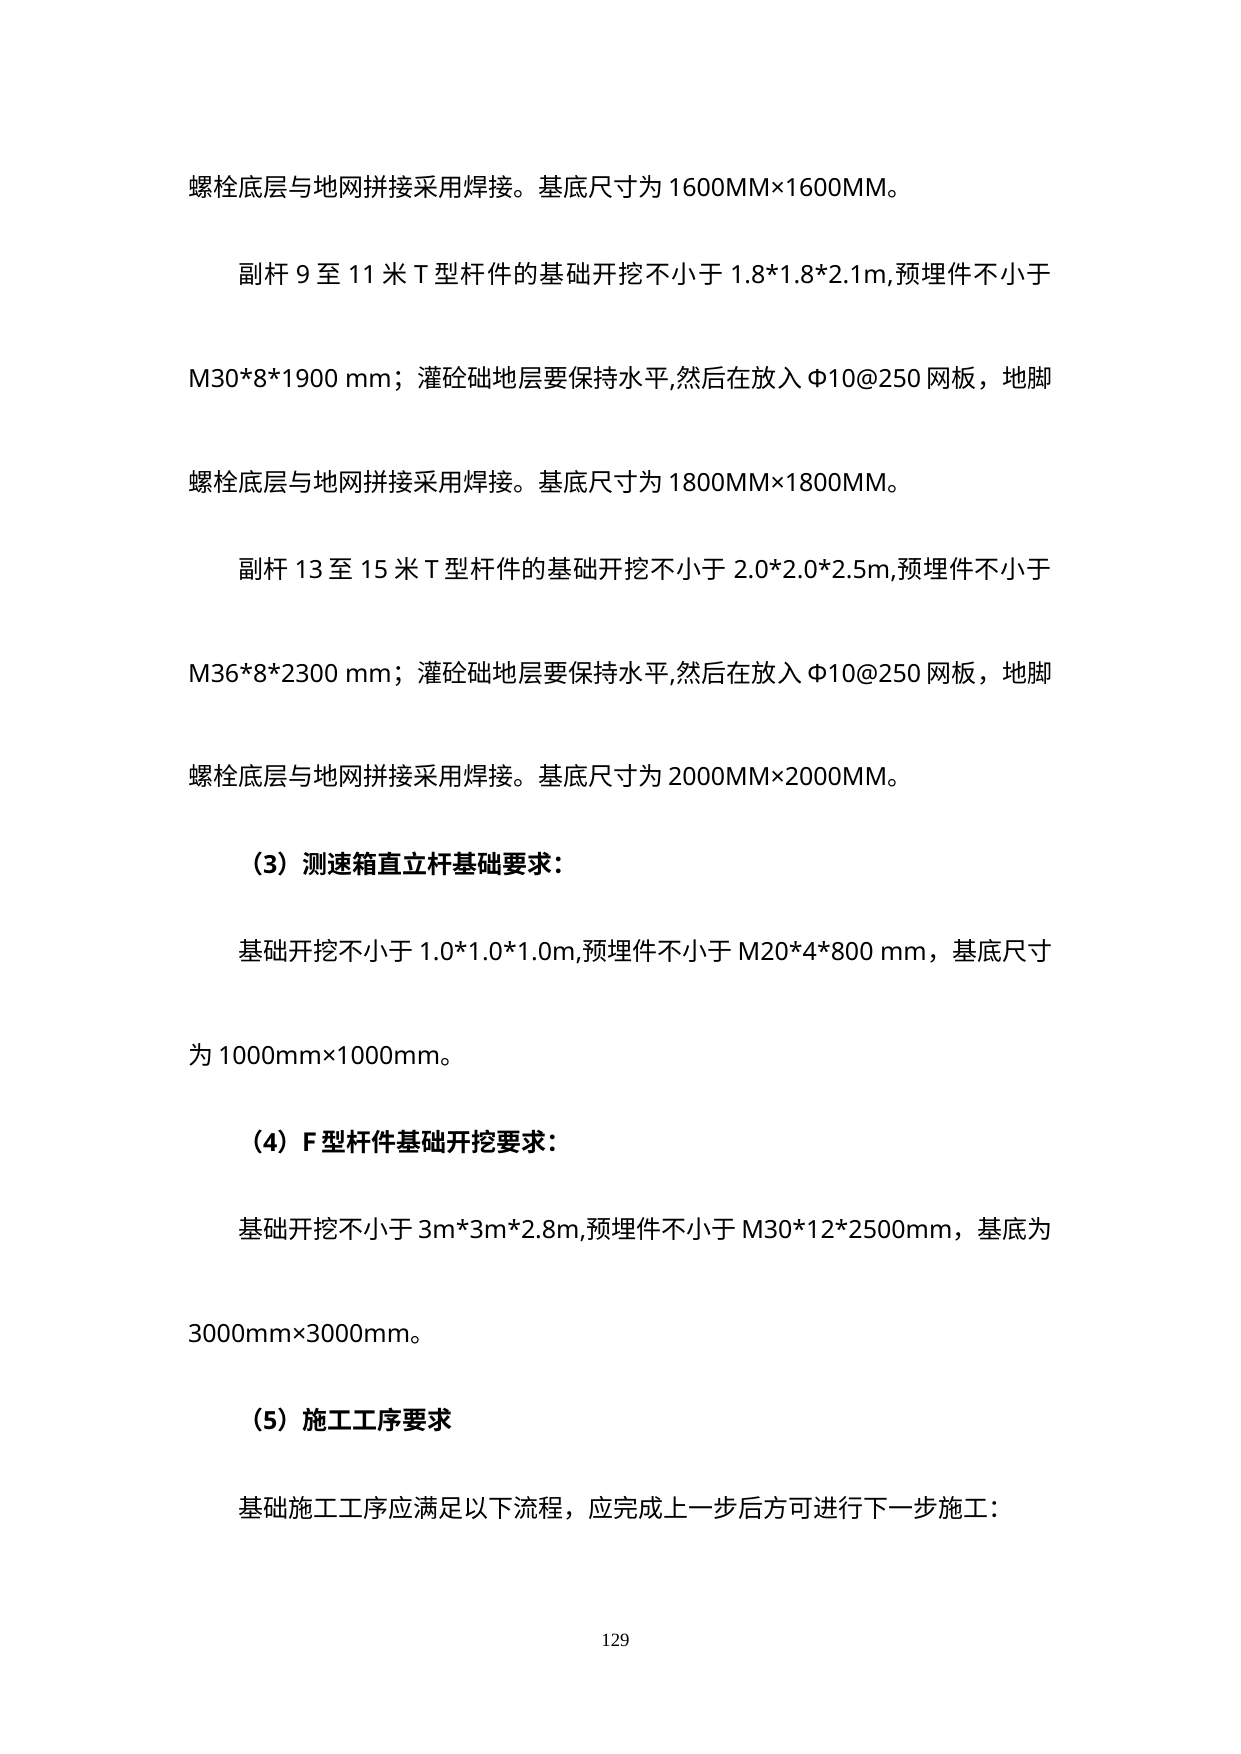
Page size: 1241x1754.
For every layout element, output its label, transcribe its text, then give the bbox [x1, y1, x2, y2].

text （5）施工工序要求 [188, 1384, 1052, 1453]
text 基础开挖不小于3m*3m*2.8m,预埋件不小于M30*12*2500mm，基底为3000mm×3000mm。 [188, 1193, 1052, 1366]
text （3）测速箱直立杆基础要求： [188, 828, 1052, 897]
text 基础开挖不小于1.0*1.0*1.0m,预埋件不小于M20*4*800 mm，基底尺寸为1000mm×1000mm。 [188, 915, 1052, 1088]
text 基础施工工序应满足以下流程，应完成上一步后方可进行下一步施工： [188, 1472, 1052, 1541]
text 副杆9至11米T型杆件的基础开挖不小于1.8*1.8*2.1m,预埋件不小于M30*8*1900 mm；灌砼础地层要保持水平,然后在放入Φ10@250网板，地脚螺栓底层与地网拼接采用焊接。基底尺寸为1800MM×1800MM。 [188, 238, 1052, 515]
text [188, 151, 1052, 220]
text （4）F型杆件基础开挖要求： [188, 1106, 1052, 1175]
text 副杆13至15米T型杆件的基础开挖不小于2.0*2.0*2.5m,预埋件不小于M36*8*2300 mm；灌砼础地层要保持水平,然后在放入Φ10@250网板，地脚螺栓底层与地网拼接采用焊接。基底尺寸为2000MM×2000MM。 [188, 533, 1052, 809]
